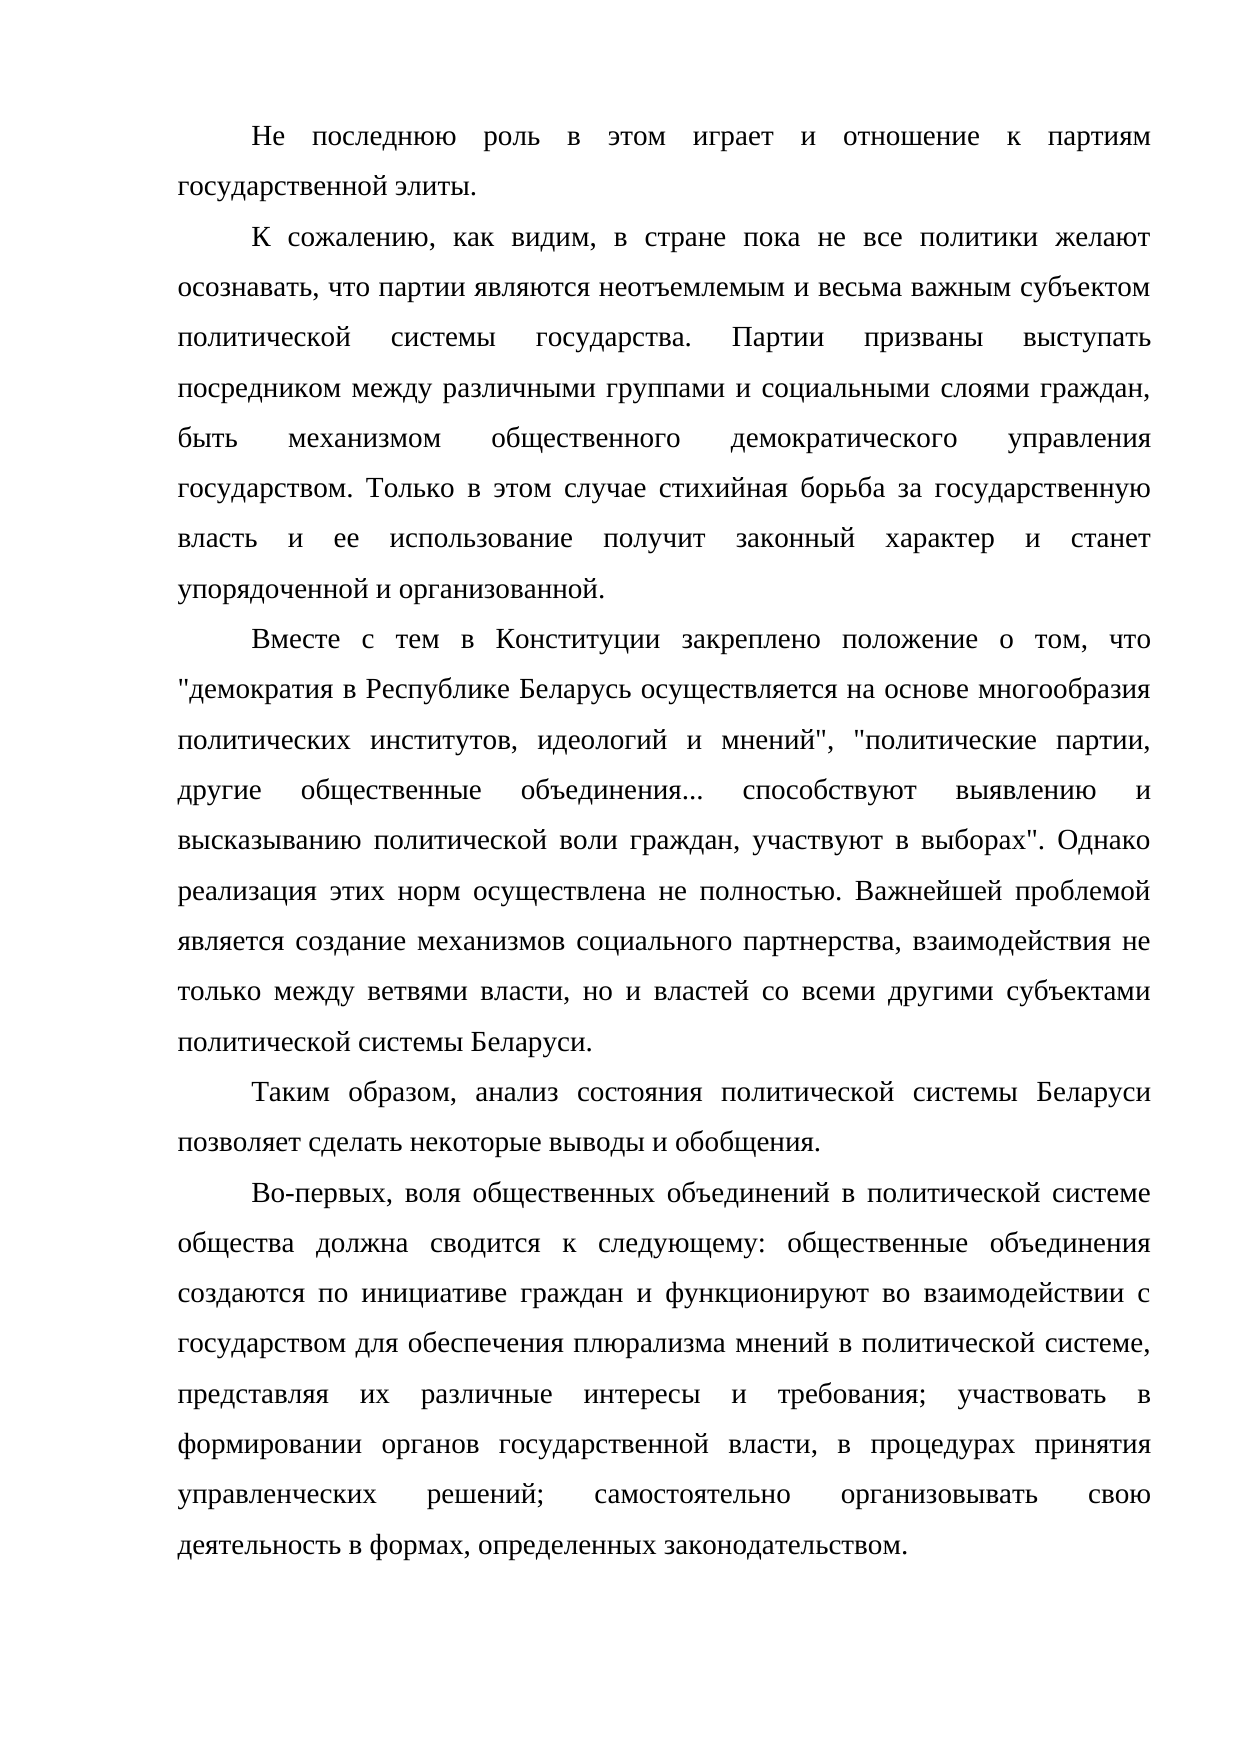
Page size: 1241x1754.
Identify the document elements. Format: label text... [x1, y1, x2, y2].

text Не последнюю роль в этом играет и отношение к партиям государственной элиты. [177, 118, 1152, 202]
text Вместе с тем в Конституции закреплено положение о том, что "демократия в Республике Беларусь осуществляется на основе многообразия политических институтов, идеологий и мнений", "политические партии, другие общественные объединения... способствуют выявлению и высказыванию политической воли граждан, участвуют в выборах". Однако реализация этих норм осуществлена не полностью. Важнейшей проблемой является создание механизмов социального партнерства, взаимодействия не только между ветвями власти, но и властей со всеми другими субъектами политической системы Беларуси. [177, 621, 1152, 1057]
text Таким образом, анализ состояния политической системы Беларуси позволяет сделать некоторые выводы и обобщения. [177, 1074, 1152, 1158]
text К сожалению, как видим, в стране пока не все политики желают осознавать, что партии являются неотъемлемым и весьма важным субъектом политической системы государства. Партии призваны выступать посредником между различными группами и социальными слоями граждан, быть механизмом общественного демократического управления государством. Только в этом случае стихийная борьба за государственную власть и ее использование получит законный характер и станет упорядоченной и организованной. [177, 219, 1152, 604]
text Во-первых, воля общественных объединений в политической системе общества должна сводится к следующему: общественные объединения создаются по инициативе граждан и функционируют во взаимодействии с государством для обеспечения плюрализма мнений в политической системе, представляя их различные интересы и требования; участвовать в формировании органов государственной власти, в процедурах принятия управленческих решений; самостоятельно организовывать свою деятельность в формах, определенных законодательством. [177, 1175, 1152, 1560]
